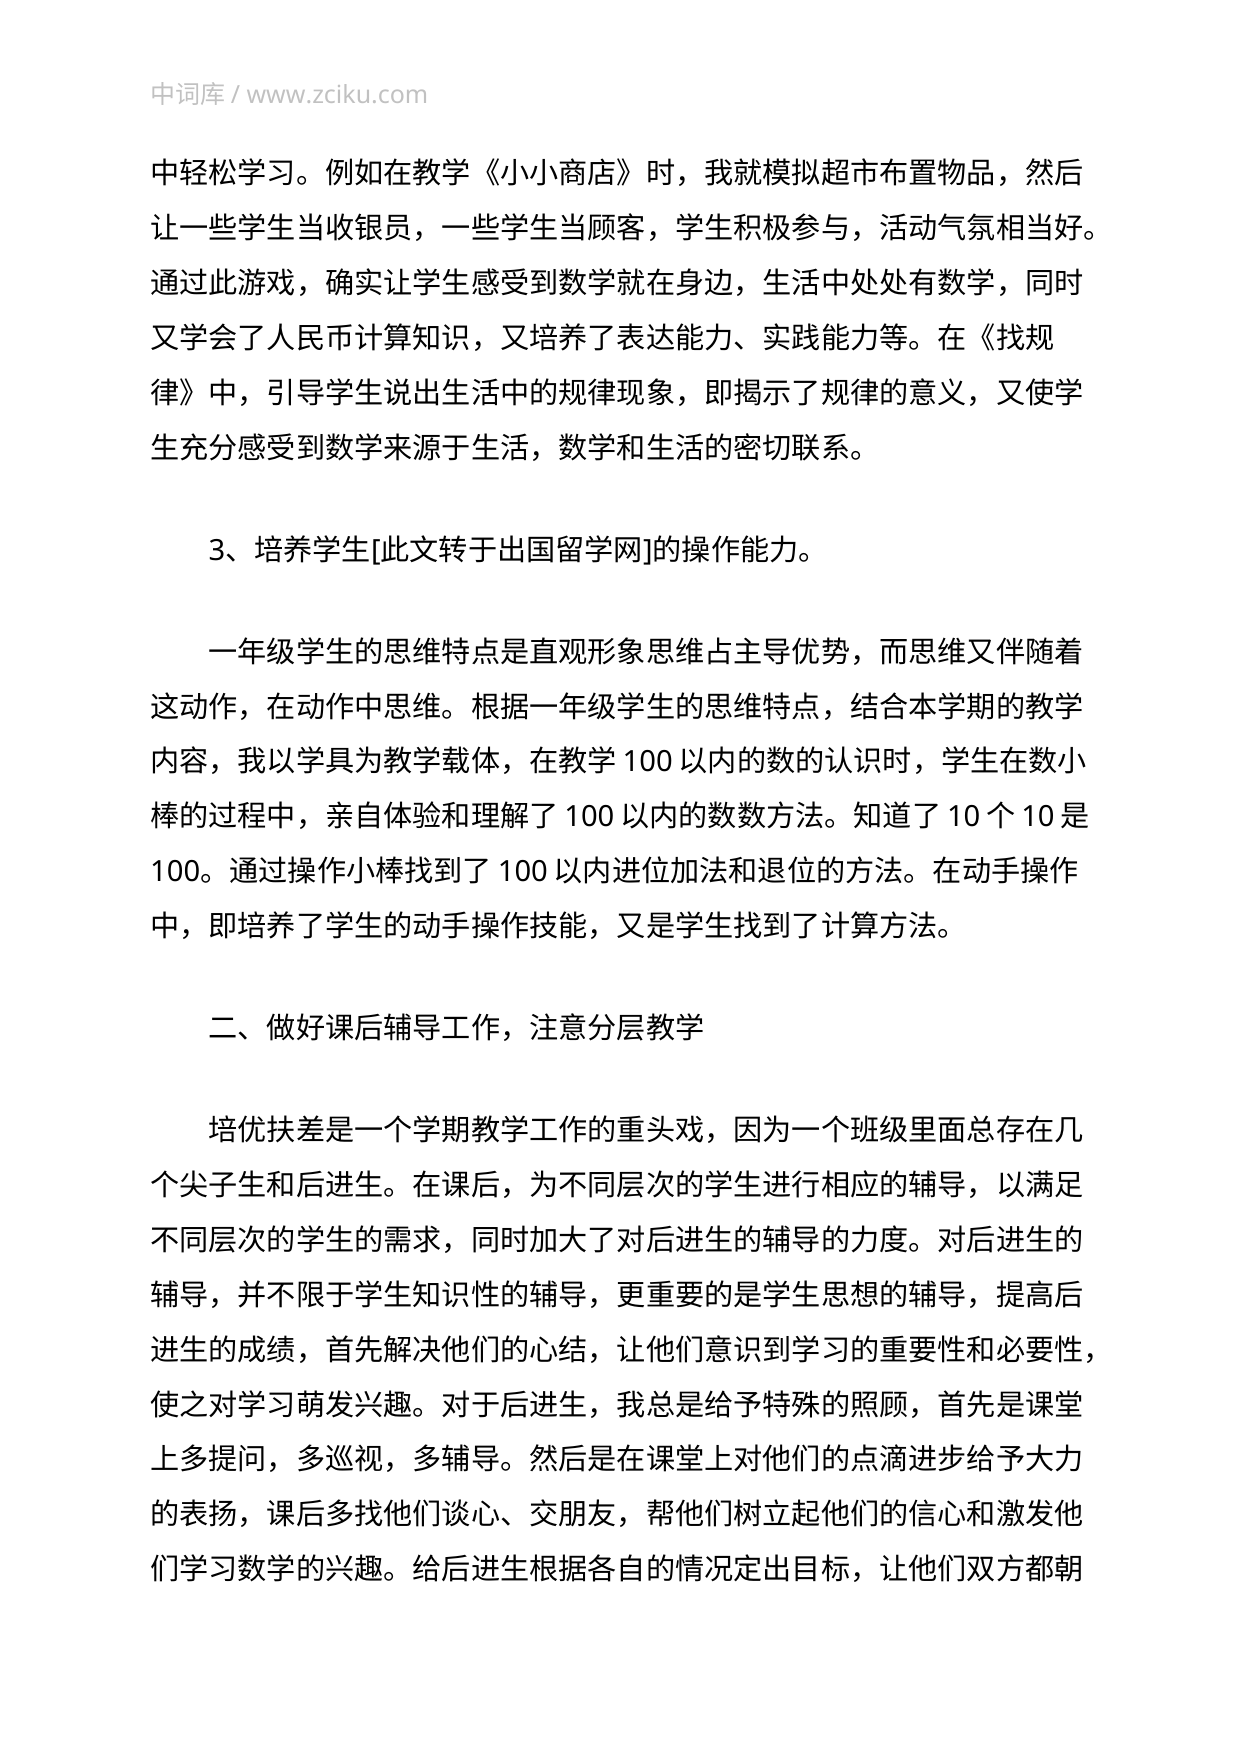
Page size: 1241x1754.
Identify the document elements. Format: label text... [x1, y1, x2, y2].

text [150, 150, 1090, 467]
text 3、培养学生[此文转于出国留学网]的操作能力。 [150, 526, 1090, 569]
text 二、做好课后辅导工作，注意分层教学 [150, 1005, 1090, 1047]
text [150, 1107, 1090, 1588]
text 一年级学生的思维特点是直观形象思维占主导优势，而思维又伴随着这动作，在动作中思维。根据一年级学生的思维特点，结合本学期的教学内容，我以学具为教学载体，在教学100以内的数的认识时，学生在数小棒的过程中，亲自体验和理解了100以内的数数方法。知道了10个10是100。通过操作小棒找到了100以内进位加法和退位的方法。在动手操作中，即培养了学生的动手操作技能，又是学生找到了计算方法。 [150, 628, 1090, 945]
